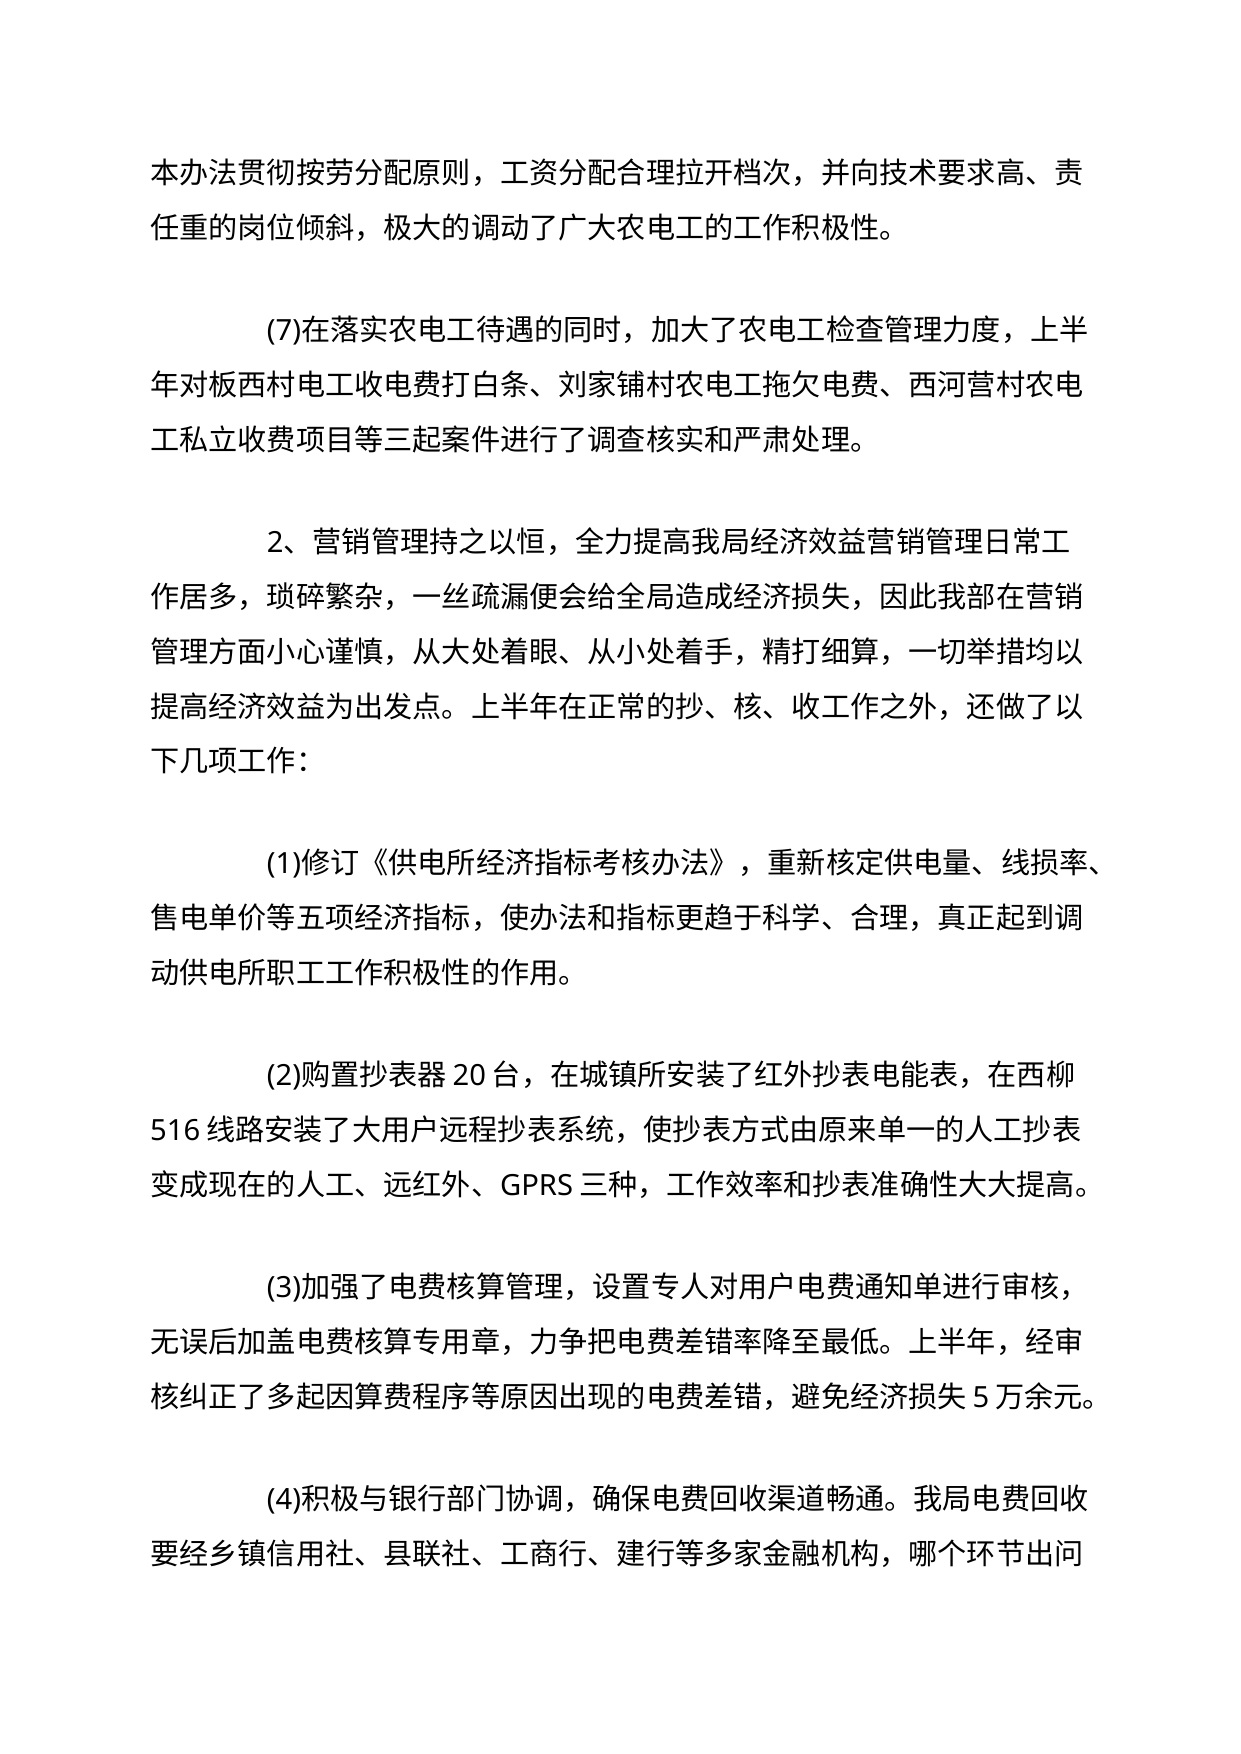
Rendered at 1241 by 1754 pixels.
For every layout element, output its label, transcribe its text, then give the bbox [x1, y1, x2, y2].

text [150, 1475, 1090, 1573]
text 2、营销管理持之以恒，全力提高我局经济效益营销管理日常工作居多，琐碎繁杂，一丝疏漏便会给全局造成经济损失，因此我部在营销管理方面小心谨慎，从大处着眼、从小处着手，精打细算，一切举措均以提高经济效益为出发点。上半年在正常的抄、核、收工作之外，还做了以下几项工作： [150, 518, 1090, 780]
text (2)购置抄表器20台，在城镇所安装了红外抄表电能表，在西柳516线路安装了大用户远程抄表系统，使抄表方式由原来单一的人工抄表变成现在的人工、远红外、GPRS三种，工作效率和抄表准确性大大提高。 [150, 1051, 1090, 1204]
text (3)加强了电费核算管理，设置专人对用户电费通知单进行审核，无误后加盖电费核算专用章，力争把电费差错率降至最低。上半年，经审核纠正了多起因算费程序等原因出现的电费差错，避免经济损失5万余元。 [150, 1263, 1090, 1416]
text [150, 150, 1090, 247]
text (7)在落实农电工待遇的同时，加大了农电工检查管理力度，上半年对板西村电工收电费打白条、刘家铺村农电工拖欠电费、西河营村农电工私立收费项目等三起案件进行了调查核实和严肃处理。 [150, 307, 1090, 459]
text (1)修订《供电所经济指标考核办法》，重新核定供电量、线损率、售电单价等五项经济指标，使办法和指标更趋于科学、合理，真正起到调动供电所职工工作积极性的作用。 [150, 840, 1090, 992]
